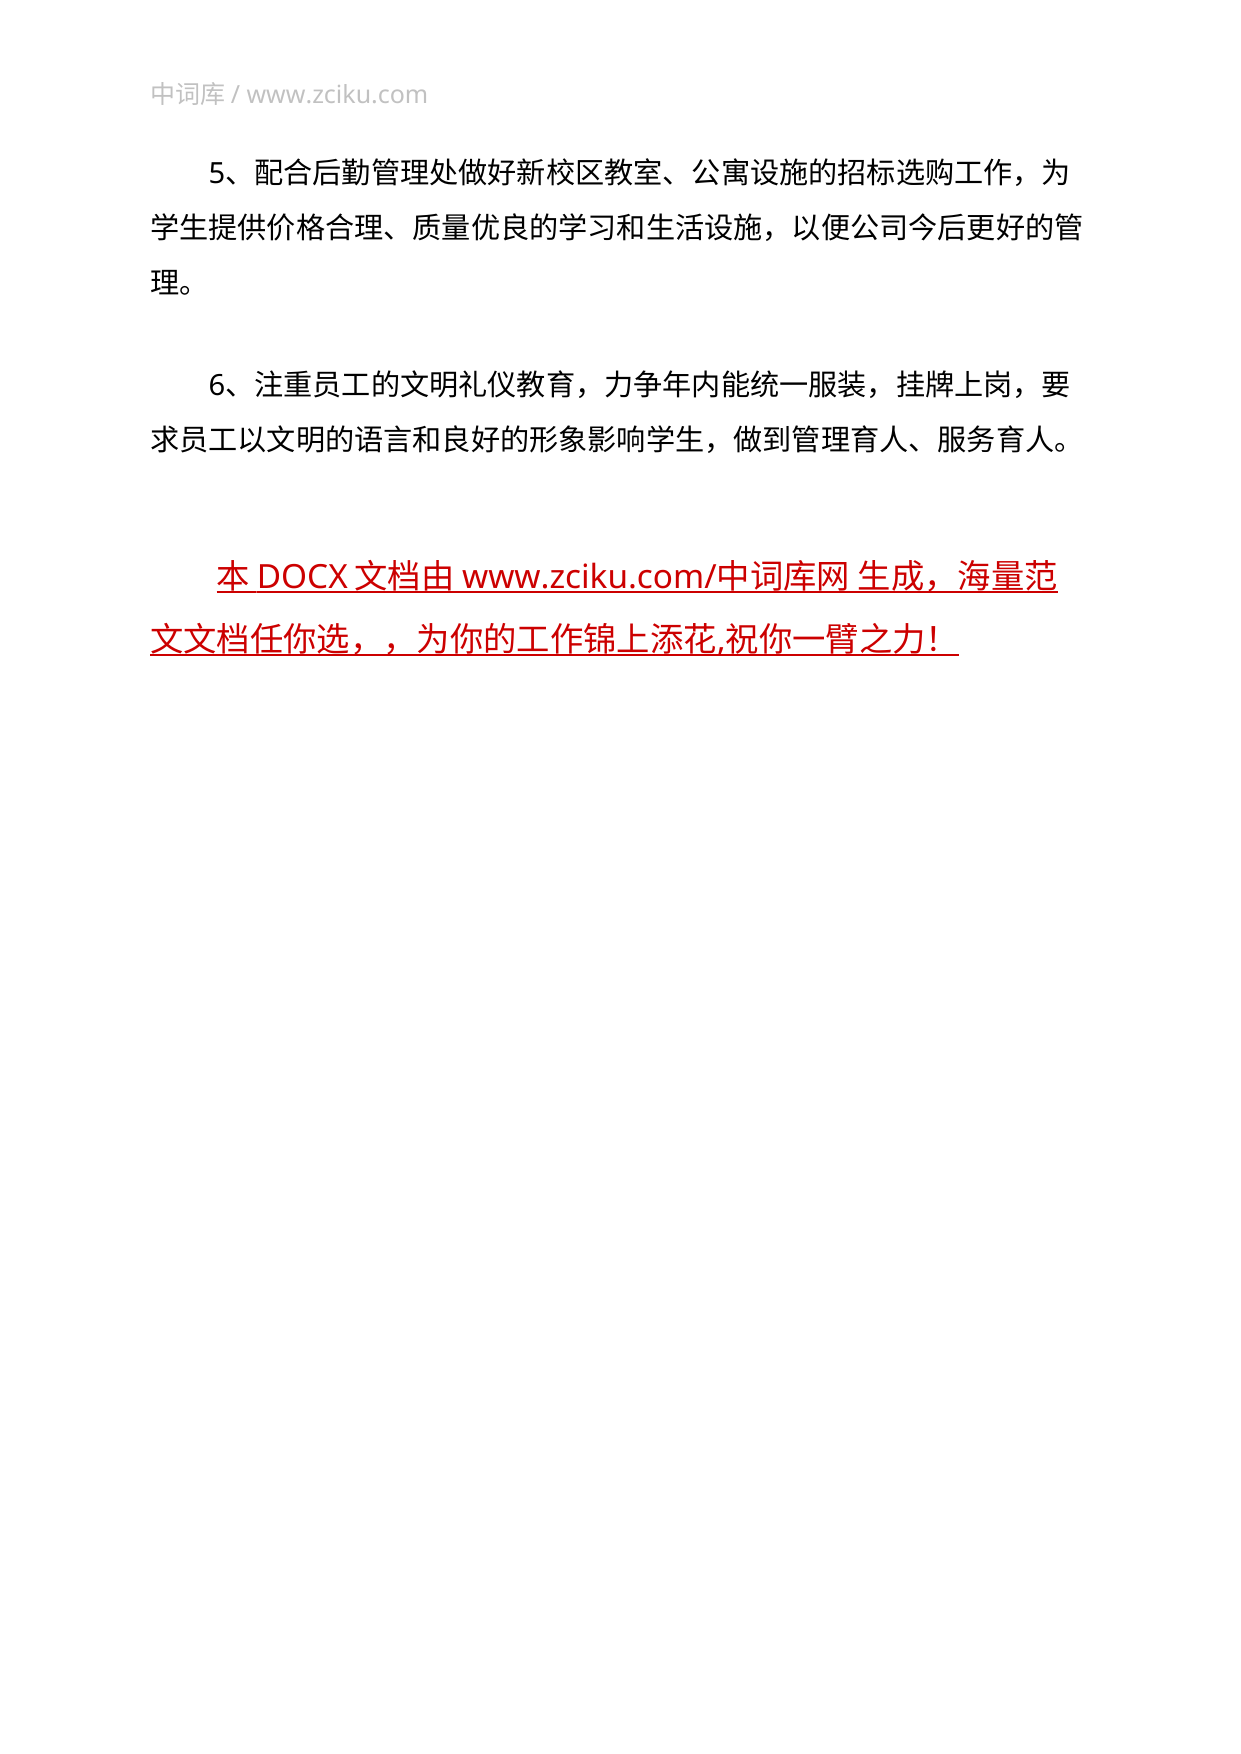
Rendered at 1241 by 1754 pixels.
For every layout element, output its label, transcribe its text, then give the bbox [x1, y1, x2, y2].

text 本DOCX文档由 www.zciku.com/中词库网 生成，海量范文文档任你选，，为你的工作锦上添花,祝你一臂之力！ [150, 550, 1090, 661]
text 5、配合后勤管理处做好新校区教室、公寓设施的招标选购工作，为学生提供价格合理、质量优良的学习和生活设施，以便公司今后更好的管理。 [150, 150, 1090, 302]
text 6、注重员工的文明礼仪教育，力争年内能统一服装，挂牌上岗，要求员工以文明的语言和良好的形象影响学生，做到管理育人、服务育人。 [150, 362, 1090, 459]
